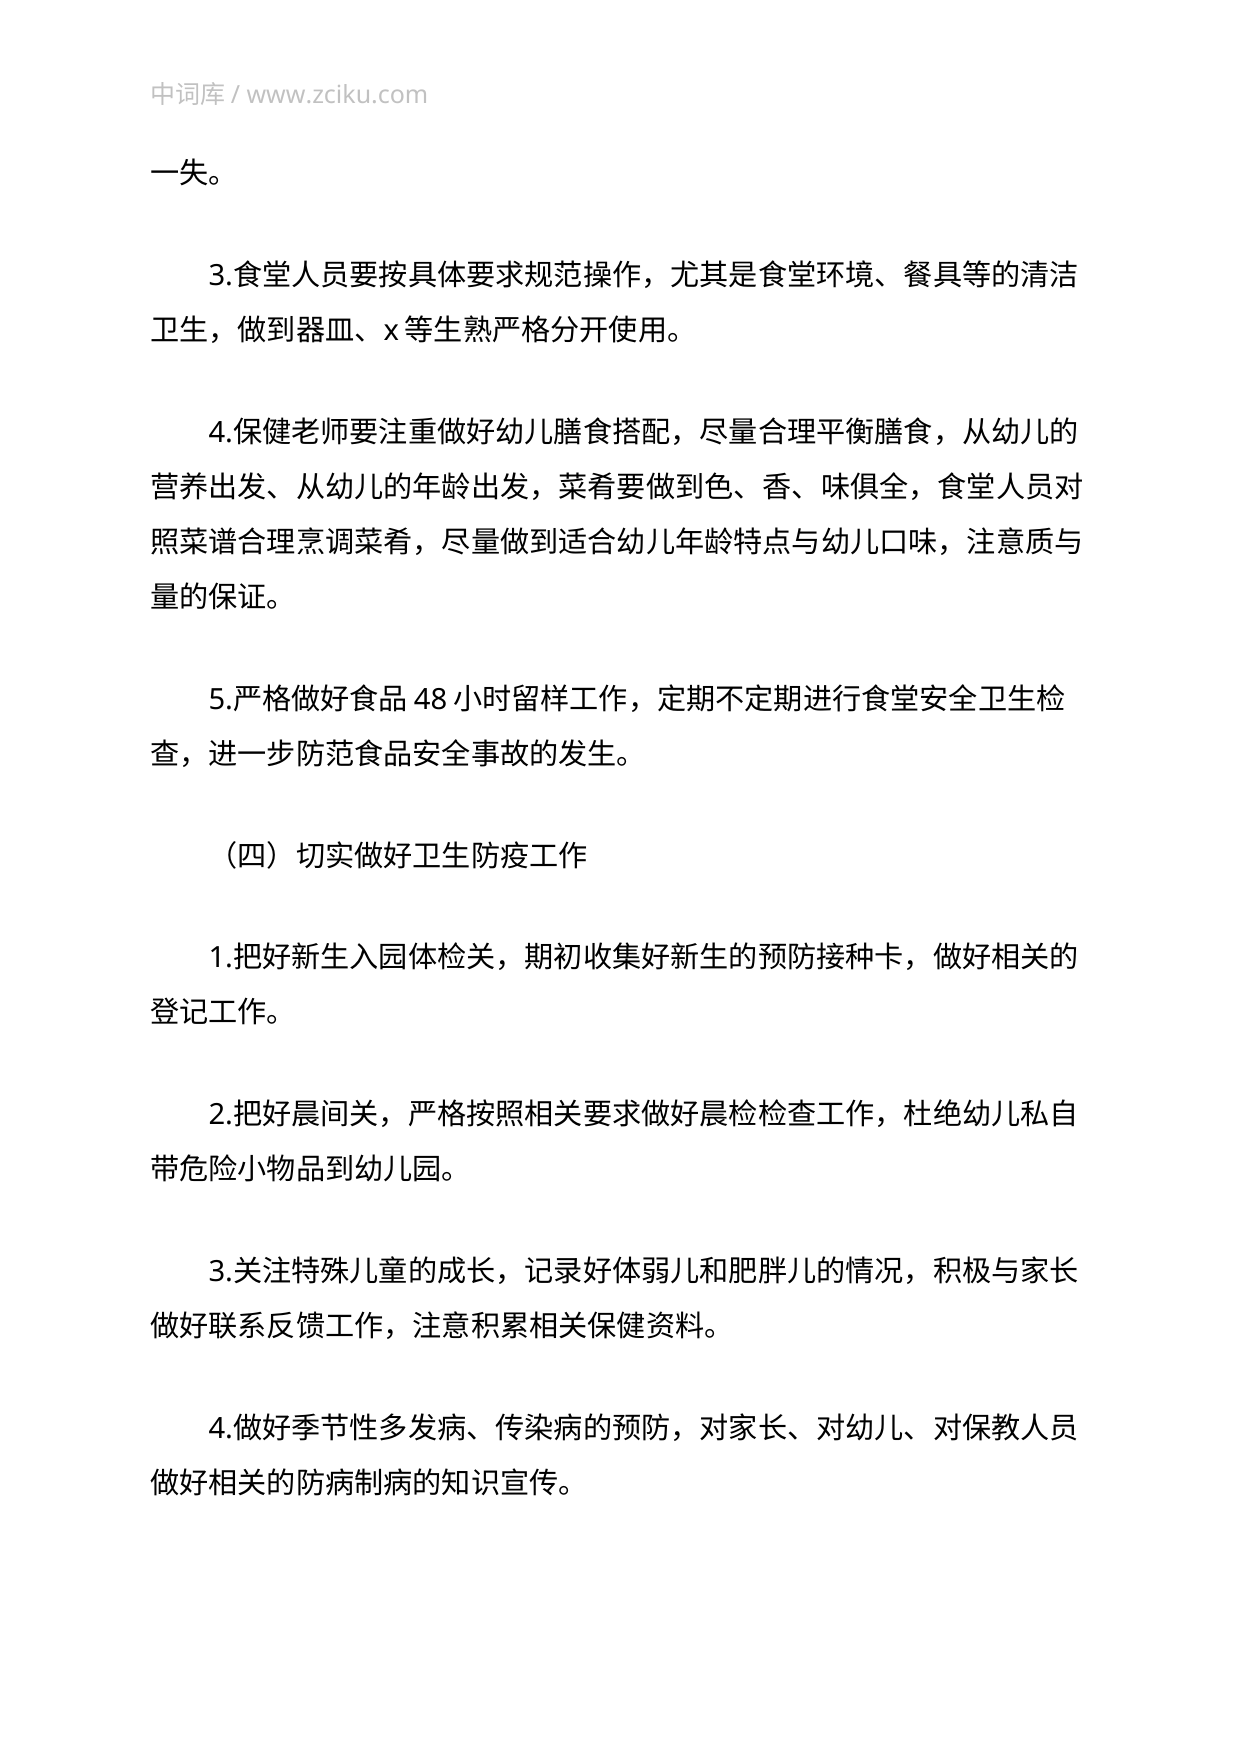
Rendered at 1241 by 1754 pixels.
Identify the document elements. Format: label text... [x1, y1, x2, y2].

text 3.食堂人员要按具体要求规范操作，尤其是食堂环境、餐具等的清洁卫生，做到器皿、x等生熟严格分开使用。 [150, 252, 1090, 349]
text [150, 150, 1090, 192]
text 5.严格做好食品48小时留样工作，定期不定期进行食堂安全卫生检查，进一步防范食品安全事故的发生。 [150, 675, 1090, 773]
text 1.把好新生入园体检关，期初收集好新生的预防接种卡，做好相关的登记工作。 [150, 934, 1090, 1031]
text 4.保健老师要注重做好幼儿膳食搭配，尽量合理平衡膳食，从幼儿的营养出发、从幼儿的年龄出发，菜肴要做到色、香、味俱全，食堂人员对照菜谱合理烹调菜肴，尽量做到适合幼儿年龄特点与幼儿口味，注意质与量的保证。 [150, 409, 1090, 616]
text （四）切实做好卫生防疫工作 [150, 832, 1090, 874]
text 2.把好晨间关，严格按照相关要求做好晨检检查工作，杜绝幼儿私自带危险小物品到幼儿园。 [150, 1091, 1090, 1188]
text 4.做好季节性多发病、传染病的预防，对家长、对幼儿、对保教人员做好相关的防病制病的知识宣传。 [150, 1404, 1090, 1501]
text 3.关注特殊儿童的成长，记录好体弱儿和肥胖儿的情况，积极与家长做好联系反馈工作，注意积累相关保健资料。 [150, 1247, 1090, 1345]
